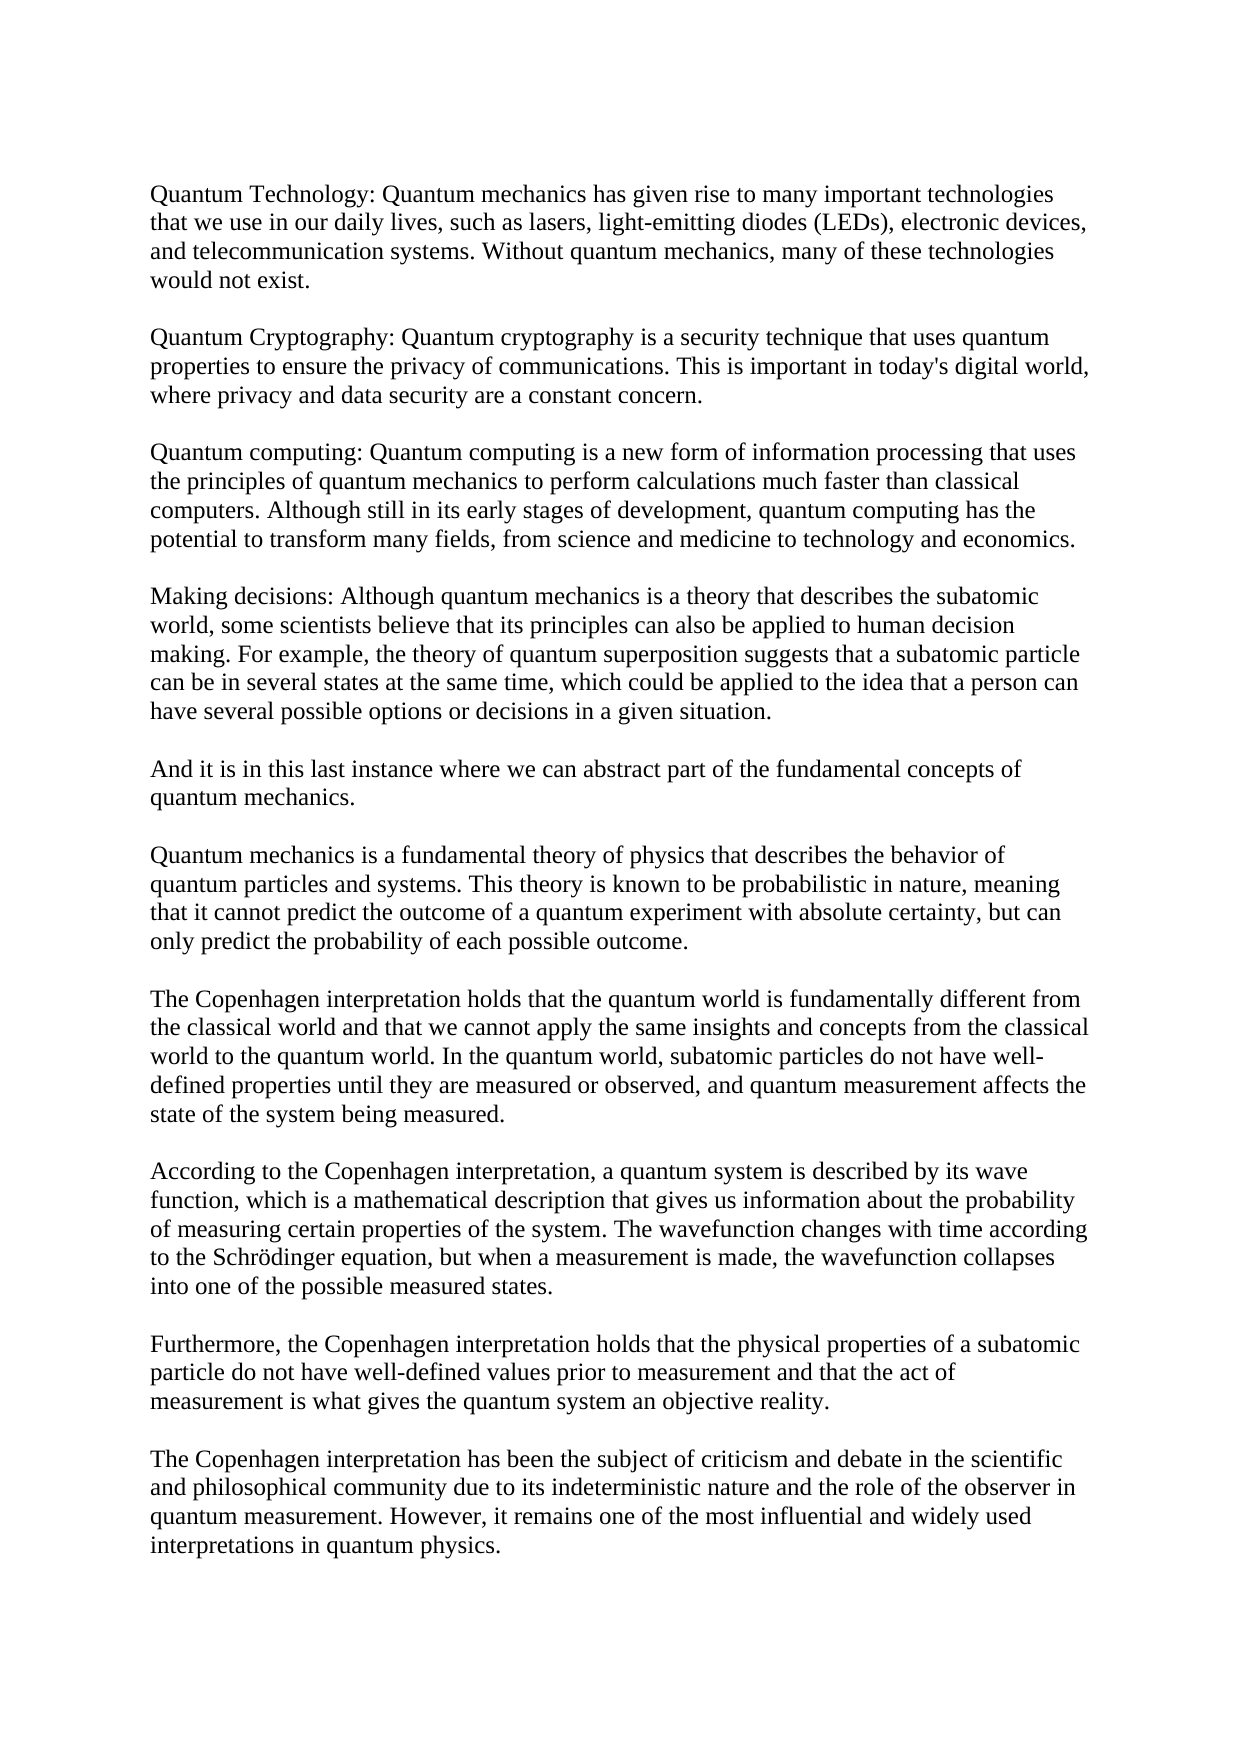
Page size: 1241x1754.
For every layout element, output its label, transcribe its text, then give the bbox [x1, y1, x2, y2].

text Quantum Technology: Quantum mechanics has given rise to many important technologies that we use in our daily lives, such as lasers, light-emitting diodes (LEDs), electronic devices, and telecommunication systems. Without quantum mechanics, many of these technologies would not exist. [150, 179, 1090, 294]
text Making decisions: Although quantum mechanics is a theory that describes the subatomic world, some scientists believe that its principles can also be applied to human decision making. For example, the theory of quantum superposition suggests that a subatomic particle can be in several states at the same time, which could be applied to the idea that a person can have several possible options or decisions in a given situation. [150, 581, 1090, 725]
text Furthermore, the Copenhagen interpretation holds that the physical properties of a subatomic particle do not have well-defined values prior to measurement and that the act of measurement is what gives the quantum system an objective reality. [150, 1329, 1090, 1415]
text Quantum mechanics is a fundamental theory of physics that describes the behavior of quantum particles and systems. This theory is known to be probabilistic in nature, meaning that it cannot predict the outcome of a quantum experiment with absolute certainty, but can only predict the probability of each possible outcome. [150, 840, 1090, 955]
text And it is in this last instance where we can abstract part of the fundamental concepts of quantum mechanics. [150, 754, 1090, 811]
text The Copenhagen interpretation holds that the quantum world is fundamentally different from the classical world and that we cannot apply the same insights and concepts from the classical world to the quantum world. In the quantum world, subatomic particles do not have well-defined properties until they are measured or observed, and quantum measurement affects the state of the system being measured. [150, 984, 1090, 1127]
text Quantum Cryptography: Quantum cryptography is a security technique that uses quantum properties to ensure the privacy of communications. This is important in today's digital world, where privacy and data security are a constant concern. [150, 322, 1090, 409]
text According to the Copenhagen interpretation, a quantum system is described by its wave function, which is a mathematical description that gives us information about the probability of measuring certain properties of the system. The wavefunction changes with time according to the Schrödinger equation, but when a measurement is made, the wavefunction collapses into one of the possible measured states. [150, 1156, 1090, 1300]
text Quantum computing: Quantum computing is a new form of information processing that uses the principles of quantum mechanics to perform calculations much faster than classical computers. Although still in its early stages of development, quantum computing has the potential to transform many fields, from science and medicine to technology and economics. [150, 437, 1090, 552]
text The Copenhagen interpretation has been the subject of criticism and debate in the scientific and philosophical community due to its indeterministic nature and the role of the observer in quantum measurement. However, it remains one of the most influential and widely used interpretations in quantum physics. [150, 1444, 1090, 1559]
